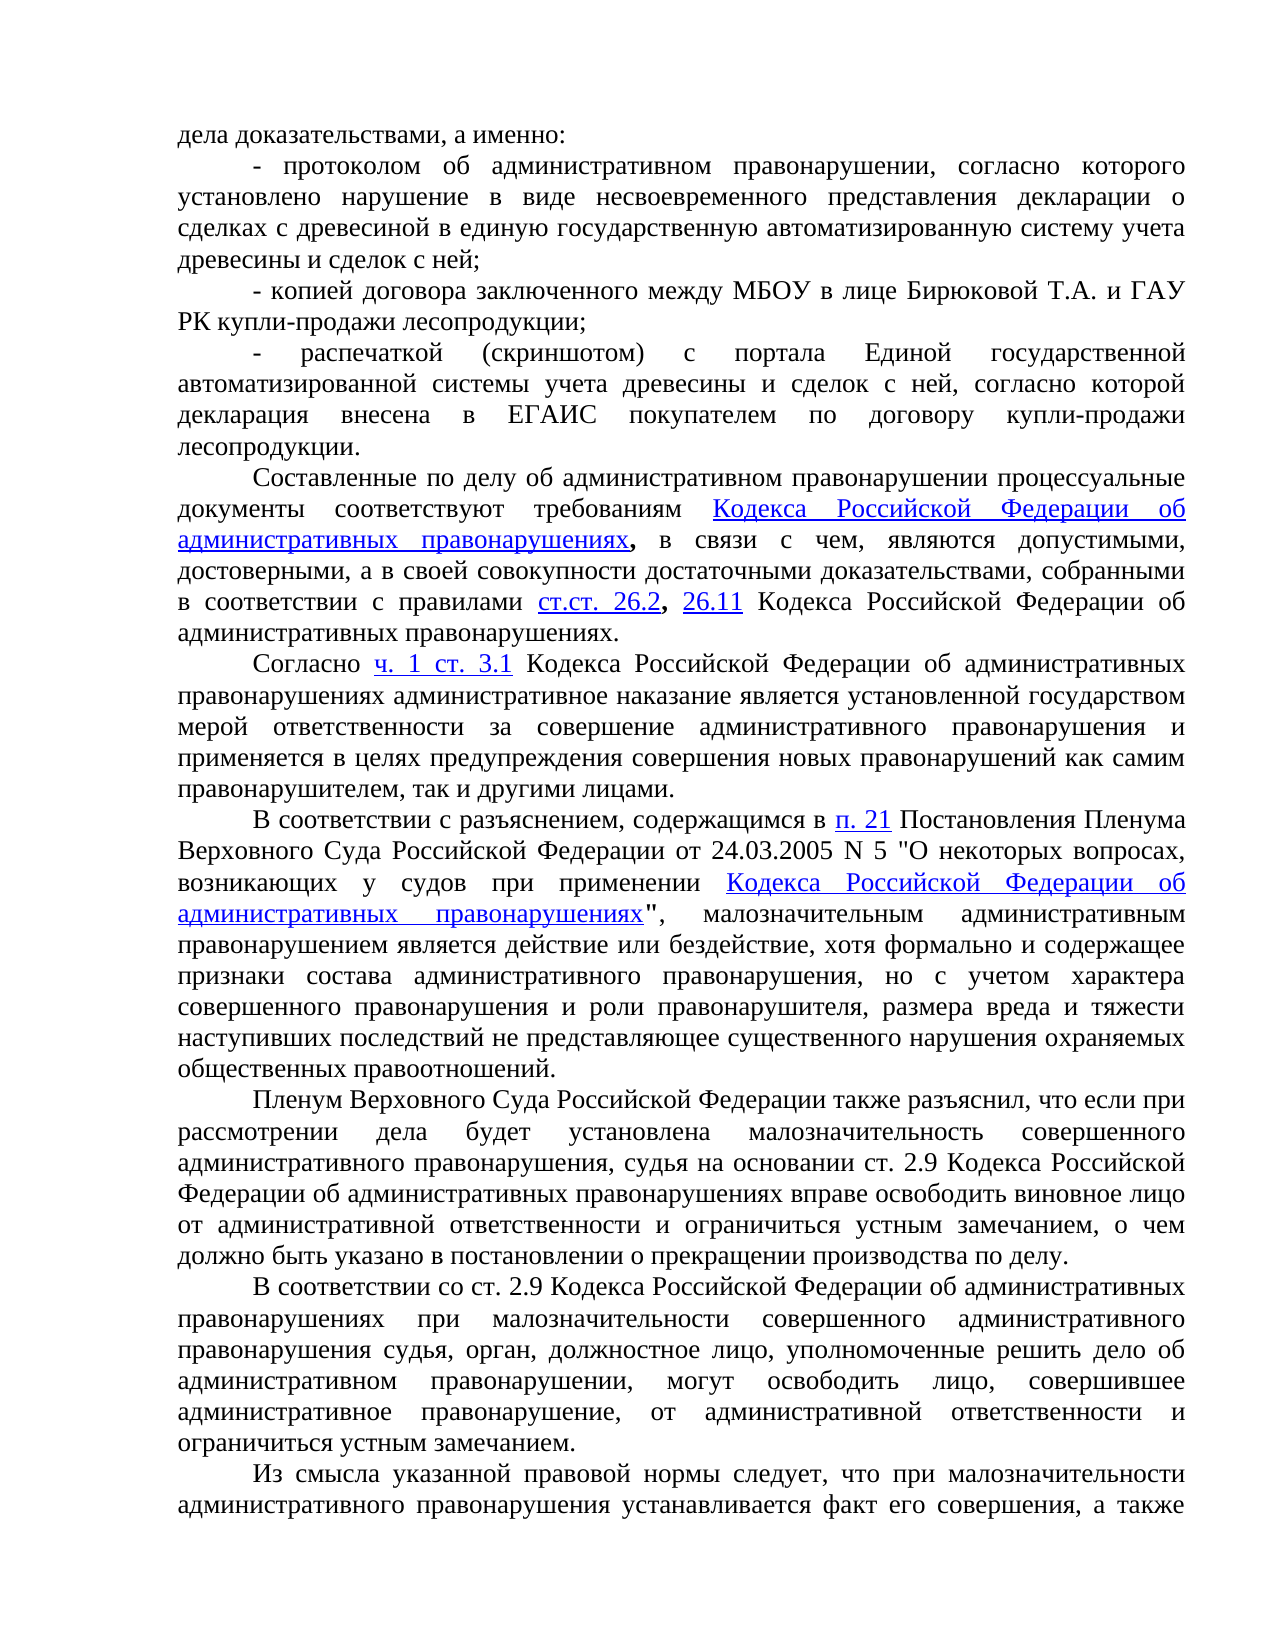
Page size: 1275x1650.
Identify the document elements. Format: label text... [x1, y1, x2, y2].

text Согласно ч. 1 ст. 3.1 Кодекса Российской Федерации об административных правонарушениях административное наказание является установленной государством мерой ответственности за совершение административного правонарушения и применяется в целях предупреждения совершения новых правонарушений как самим правонарушителем, так и другими лицами. [177, 648, 1186, 803]
text Пленум Верховного Суда Российской Федерации также разъяснил, что если при рассмотрении дела будет установлена малозначительность совершенного административного правонарушения, судья на основании ст. 2.9 Кодекса Российской Федерации об административных правонарушениях вправе освободить виновное лицо от административной ответственности и ограничиться устным замечанием, о чем должно быть указано в постановлении о прекращении производства по делу. [177, 1084, 1186, 1271]
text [177, 118, 1186, 149]
text - распечаткой (скриншотом) с портала Единой государственной автоматизированной системы учета древесины и сделок с ней, согласно которой декларация внесена в ЕГАИС покупателем по договору купли-продажи лесопродукции. [177, 336, 1186, 461]
text В соответствии с разъяснением, содержащимся в п. 21 Постановления Пленума Верховного Суда Российской Федерации от 24.03.2005 N 5 "О некоторых вопросах, возникающих у судов при применении Кодекса Российской Федерации об административных правонарушениях", малозначительным административным правонарушением является действие или бездействие, хотя формально и содержащее признаки состава административного правонарушения, но с учетом характера совершенного правонарушения и роли правонарушителя, размера вреда и тяжести наступивших последствий не представляющее существенного нарушения охраняемых общественных правоотношений. [177, 803, 1186, 1084]
text - копией договора заключенного между МБОУ в лице Бирюковой Т.А. и ГАУ РК купли-продажи лесопродукции; [177, 274, 1186, 336]
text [177, 1457, 1186, 1520]
text - протоколом об административном правонарушении, согласно которого установлено нарушение в виде несвоевременного представления декларации о сделках с древесиной в единую государственную автоматизированную систему учета древесины и сделок с ней; [177, 149, 1186, 274]
text Составленные по делу об административном правонарушении процессуальные документы соответствуют требованиям Кодекса Российской Федерации об административных правонарушениях, в связи с чем, являются допустимыми, достоверными, а в своей совокупности достаточными доказательствами, собранными в соответствии с правилами ст.ст. 26.2, 26.11 Кодекса Российской Федерации об административных правонарушениях. [177, 461, 1186, 648]
text В соответствии со ст. 2.9 Кодекса Российской Федерации об административных правонарушениях при малозначительности совершенного административного правонарушения судья, орган, должностное лицо, уполномоченные решить дело об административном правонарушении, могут освободить лицо, совершившее административное правонарушение, от административной ответственности и ограничиться устным замечанием. [177, 1271, 1186, 1457]
